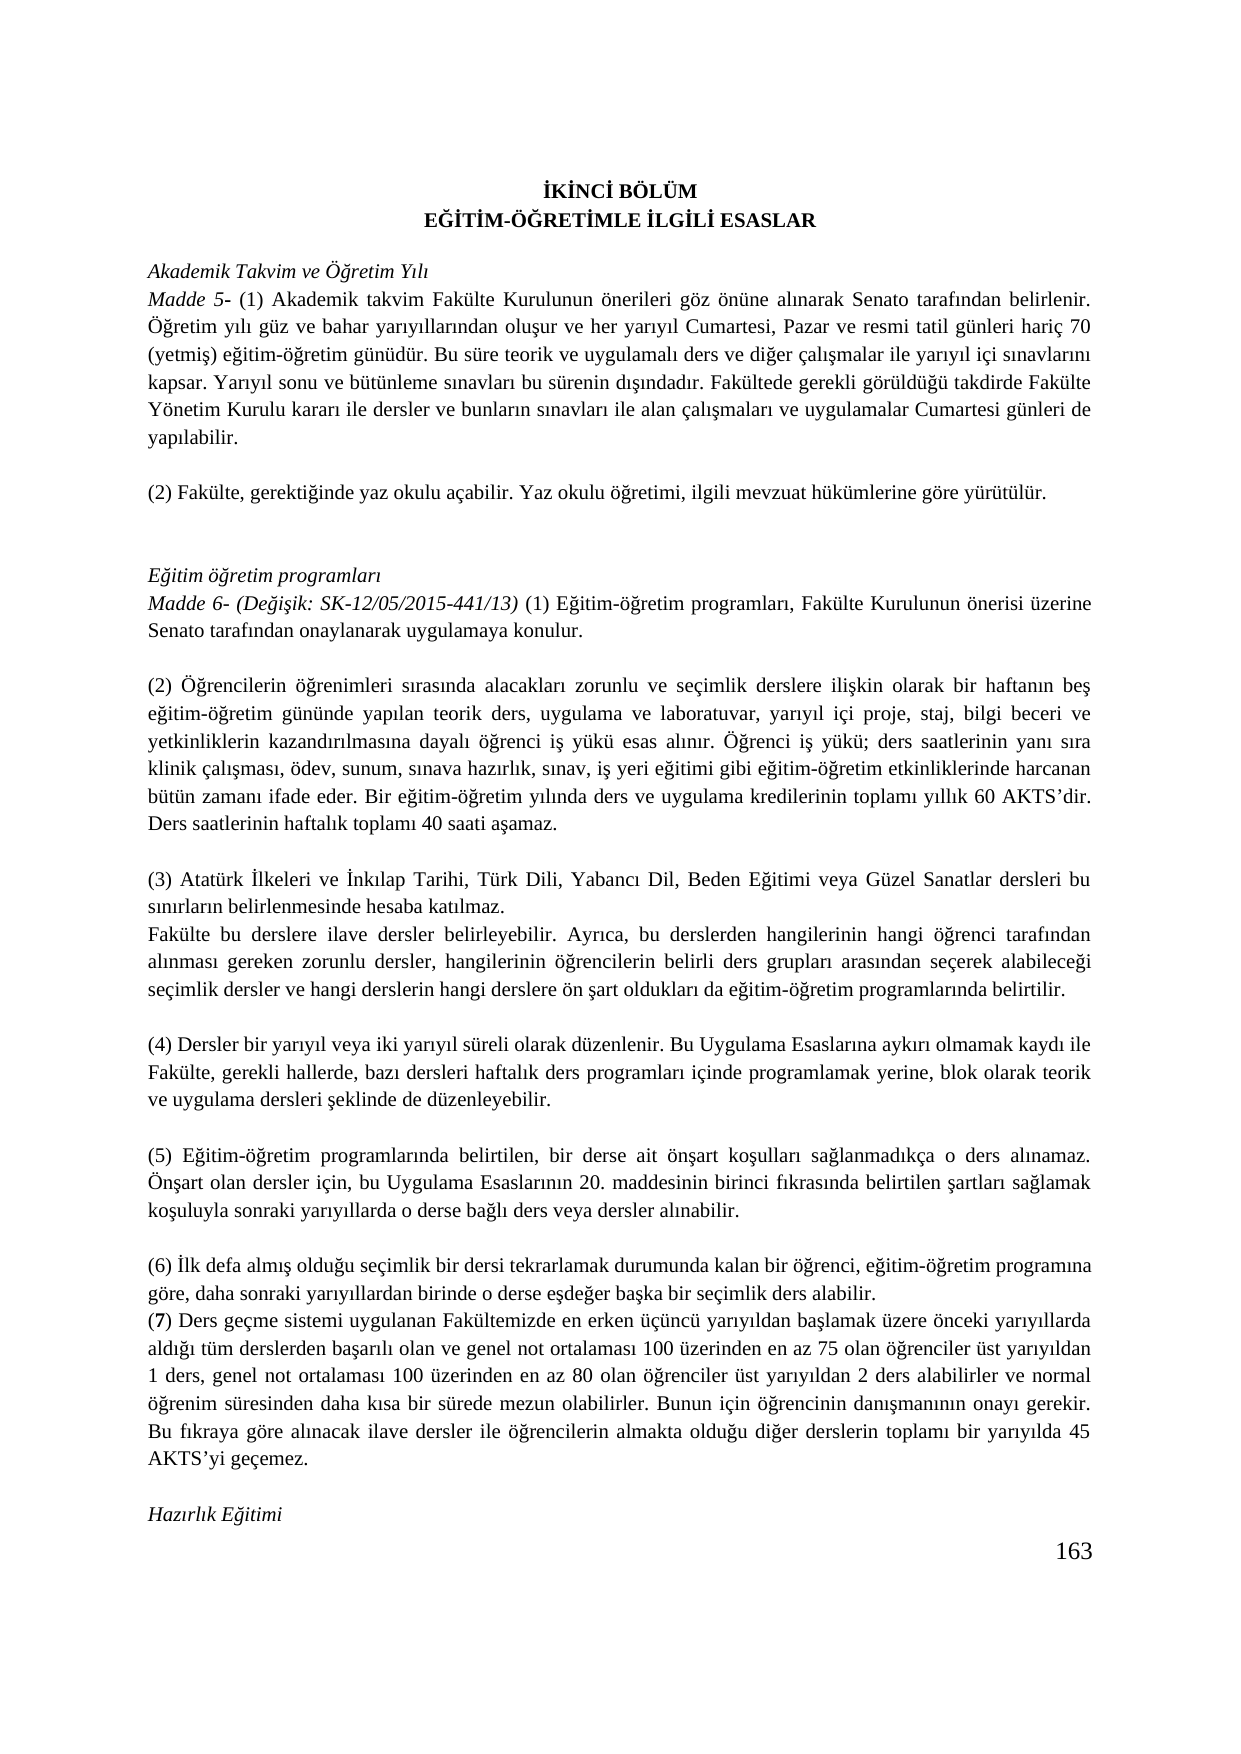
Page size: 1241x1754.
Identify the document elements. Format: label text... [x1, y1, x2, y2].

subtitle Eğitim-Öğretimle İlgili Esaslar [148, 208, 1093, 232]
text Fakülte bu derslere ilave dersler belirleyebilir. Ayrıca, bu derslerden hangilerinin hangi öğrenci tarafından alınması gereken zorunlu dersler, hangilerinin öğrencilerin belirli ders grupları arasından seçerek alabileceği seçimlik dersler ve hangi derslerin hangi derslere ön şart oldukları da eğitim-öğretim programlarında belirtilir. [148, 922, 1093, 1001]
text Eğitim öğretim programları [148, 563, 1093, 587]
subtitle İkinci Bölüm [148, 179, 1093, 203]
text (5) Eğitim-öğretim programlarında belirtilen, bir derse ait önşart koşulları sağlanmadıkça o ders alınamaz. Önşart olan dersler için, bu Uygulama Esaslarının 20. maddesinin birinci fıkrasında belirtilen şartları sağlamak koşuluyla sonraki yarıyıllarda o derse bağlı ders veya dersler alınabilir. [148, 1143, 1093, 1222]
text (3) Atatürk İlkeleri ve İnkılap Tarihi, Türk Dili, Yabancı Dil, Beden Eğitimi veya Güzel Sanatlar dersleri bu sınırların belirlenmesinde hesaba katılmaz. [148, 867, 1093, 918]
text (2) Öğrencilerin öğrenimleri sırasında alacakları zorunlu ve seçimlik derslere ilişkin olarak bir haftanın beş eğitim-öğretim gününde yapılan teorik ders, uygulama ve laboratuvar, yarıyıl içi proje, staj, bilgi beceri ve yetkinliklerin kazandırılmasına dayalı öğrenci iş yükü esas alınır. Öğrenci iş yükü; ders saatlerinin yanı sıra klinik çalışması, ödev, sunum, sınava hazırlık, sınav, iş yeri eğitimi gibi eğitim-öğretim etkinliklerinde harcanan bütün zamanı ifade eder. Bir eğitim-öğretim yılında ders ve uygulama kredilerinin toplamı yıllık 60 AKTS’dir. Ders saatlerinin haftalık toplamı 40 saati aşamaz. [148, 673, 1093, 835]
text (2) Fakülte, gerektiğinde yaz okulu açabilir. Yaz okulu öğretimi, ilgili mevzuat hükümlerine göre yürütülür. [148, 480, 1093, 504]
text Hazırlık Eğitimi [148, 1501, 1093, 1526]
text Madde 6- (Değişik: SK-12/05/2015-441/13) (1) Eğitim-öğretim programları, Fakülte Kurulunun önerisi üzerine Senato tarafından onaylanarak uygulamaya konulur. [148, 591, 1093, 642]
text (7) Ders geçme sistemi uygulanan Fakültemizde en erken üçüncü yarıyıldan başlamak üzere önceki yarıyıllarda aldığı tüm derslerden başarılı olan ve genel not ortalaması 100 üzerinden en az 75 olan öğrenciler üst yarıyıldan 1 ders, genel not ortalaması 100 üzerinden en az 80 olan öğrenciler üst yarıyıldan 2 ders alabilirler ve normal öğrenim süresinden daha kısa bir sürede mezun olabilirler. Bunun için öğrencinin danışmanının onayı gerekir. Bu fıkraya göre alınacak ilave dersler ile öğrencilerin almakta olduğu diğer derslerin toplamı bir yarıyılda 45 AKTS’yi geçemez. [148, 1308, 1093, 1470]
text (6) İlk defa almış olduğu seçimlik bir dersi tekrarlamak durumunda kalan bir öğrenci, eğitim-öğretim programına göre, daha sonraki yarıyıllardan birinde o derse eşdeğer başka bir seçimlik ders alabilir. [148, 1253, 1093, 1305]
text Madde 5- (1) Akademik takvim Fakülte Kurulunun önerileri göz önüne alınarak Senato tarafından belirlenir. Öğretim yılı güz ve bahar yarıyıllarından oluşur ve her yarıyıl Cumartesi, Pazar ve resmi tatil günleri hariç 70 (yetmiş) eğitim-öğretim günüdür. Bu süre teorik ve uygulamalı ders ve diğer çalışmalar ile yarıyıl içi sınavlarını kapsar. Yarıyıl sonu ve bütünleme sınavları bu sürenin dışındadır. Fakültede gerekli görüldüğü takdirde Fakülte Yönetim Kurulu kararı ile dersler ve bunların sınavları ile alan çalışmaları ve uygulamalar Cumartesi günleri de yapılabilir. [148, 287, 1093, 449]
text Akademik Takvim ve Öğretim Yılı [148, 259, 1093, 283]
text (4) Dersler bir yarıyıl veya iki yarıyıl süreli olarak düzenlenir. Bu Uygulama Esaslarına aykırı olmamak kaydı ile Fakülte, gerekli hallerde, bazı dersleri haftalık ders programları içinde programlamak yerine, blok olarak teorik ve uygulama dersleri şeklinde de düzenleyebilir. [148, 1032, 1093, 1111]
